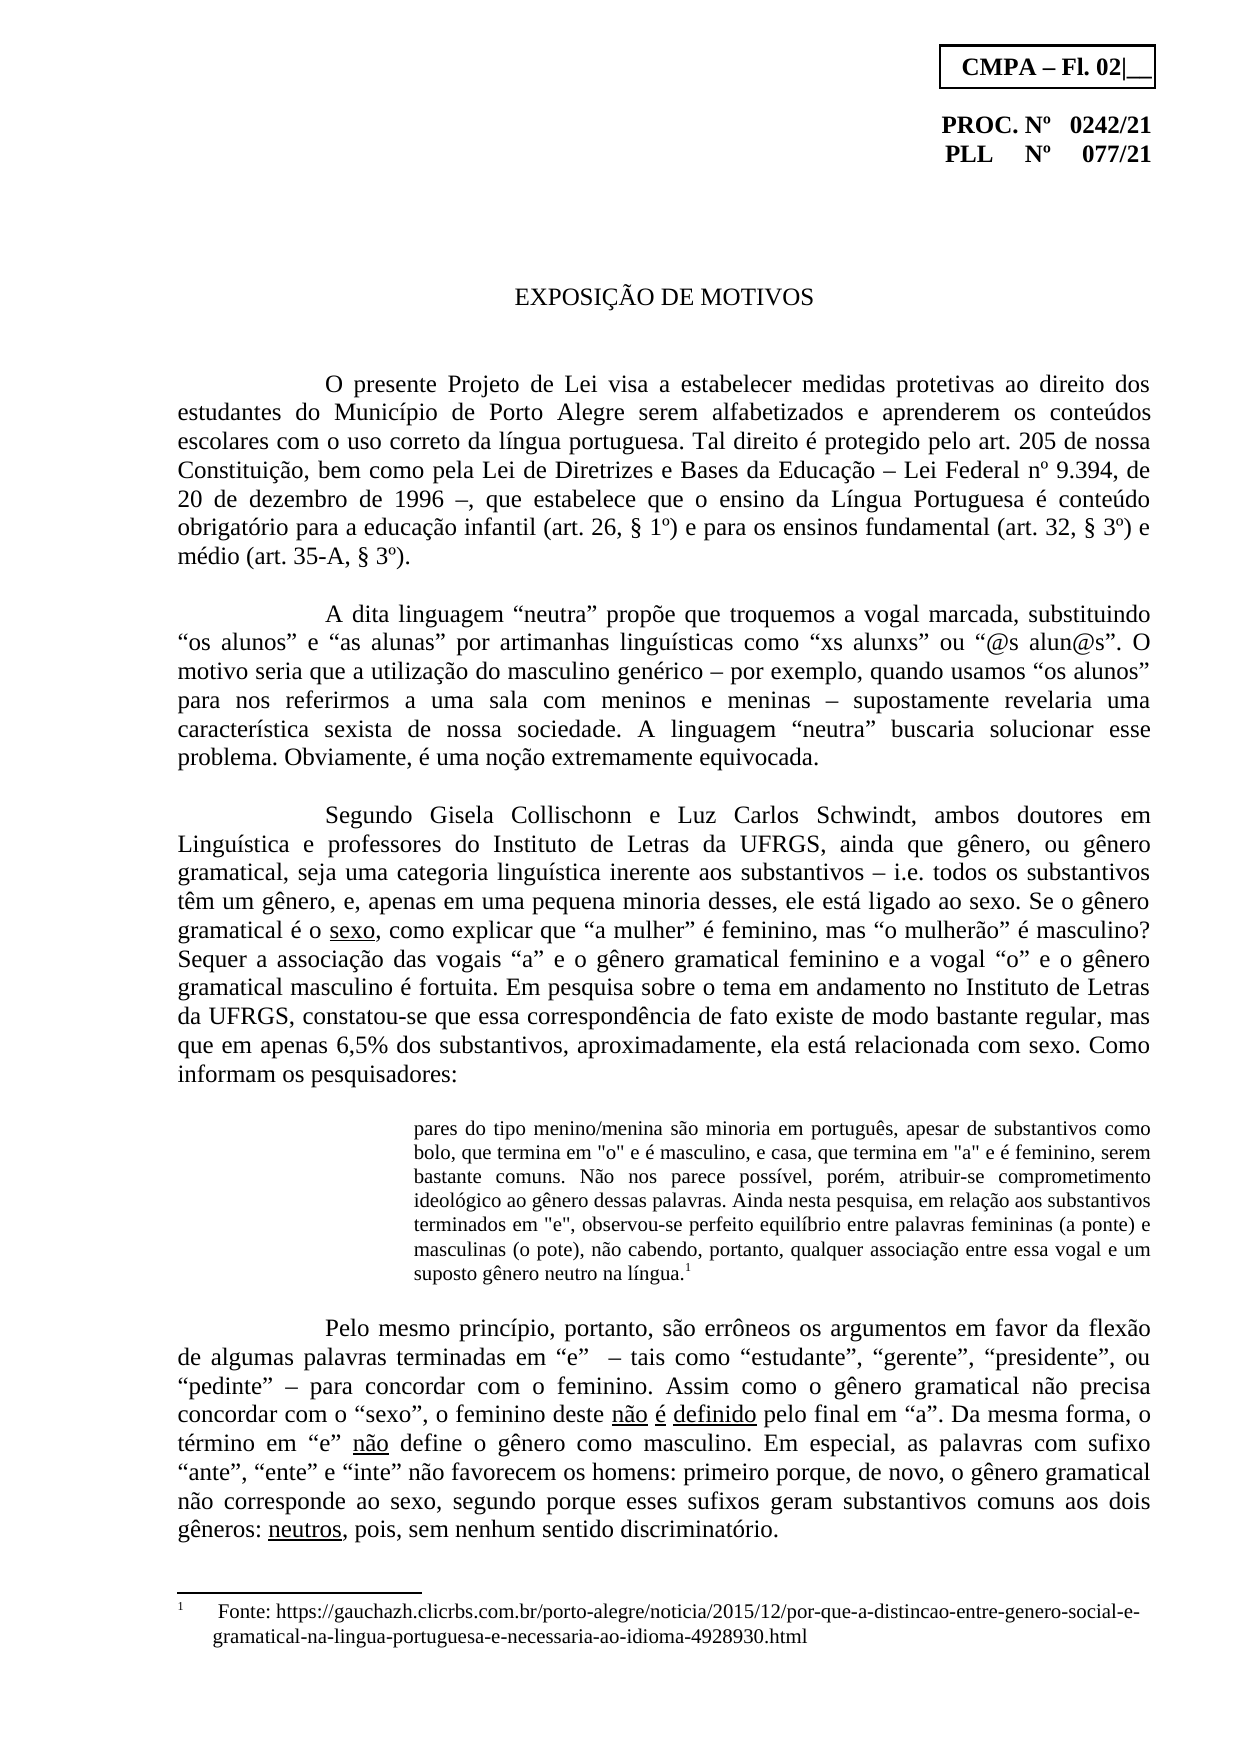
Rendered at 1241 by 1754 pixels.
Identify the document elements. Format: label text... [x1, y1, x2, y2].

text pares do tipo menino/menina são minoria em português, apesar de substantivos como bolo, que termina em "o" e é masculino, e casa, que termina em "a" e é feminino, serem bastante comuns. Não nos parece possível, porém, atribuir-se comprometimento ideológico ao gênero dessas palavras. Ainda nesta pesquisa, em relação aos substantivos terminados em "e", observou-se perfeito equilíbrio entre palavras femininas (a ponte) e masculinas (o pote), não cabendo, portanto, qualquer associação entre essa vogal e um suposto gênero neutro na língua. [413, 1116, 1152, 1284]
text EXPOSIÇÃO DE MOTIVOS [177, 282, 1152, 311]
text Segundo Gisela Collischonn e Luz Carlos Schwindt, ambos doutores em Linguística e professores do Instituto de Letras da UFRGS, ainda que gênero, ou gênero gramatical, seja uma categoria linguística inerente aos substantivos – i.e. todos os substantivos têm um gênero, e, apenas em uma pequena minoria desses, ele está ligado ao sexo. Se o gênero gramatical é o sexo, como explicar que “a mulher” é feminino, mas “o mulherão” é masculino? Sequer a associação das vogais “a” e o gênero gramatical feminino e a vogal “o” e o gênero gramatical masculino é fortuita. Em pesquisa sobre o tema em andamento no Instituto de Letras da UFRGS, constatou-se que essa correspondência de fato existe de modo bastante regular, mas que em apenas 6,5% dos substantivos, aproximadamente, ela está relacionada com sexo. Como informam os pesquisadores: [177, 800, 1152, 1087]
text O presente Projeto de Lei visa a estabelecer medidas protetivas ao direito dos estudantes do Município de Porto Alegre serem alfabetizados e aprenderem os conteúdos escolares com o uso correto da língua portuguesa. Tal direito é protegido pelo art. 205 de nossa Constituição, bem como pela Lei de Diretrizes e Bases da Educação – Lei Federal nº 9.394, de 20 de dezembro de 1996 –, que estabelece que o ensino da Língua Portuguesa é conteúdo obrigatório para a educação infantil (art. 26, § 1º) e para os ensinos fundamental (art. 32, § 3º) e médio (art. 35-A, § 3º). [177, 369, 1152, 570]
text A dita linguagem “neutra” propõe que troquemos a vogal marcada, substituindo “os alunos” e “as alunas” por artimanhas linguísticas como “xs alunxs” ou “@s alun@s”. O motivo seria que a utilização do masculino genérico – por exemplo, quando usamos “os alunos” para nos referirmos a uma sala com meninos e meninas – supostamente revelaria uma característica sexista de nossa sociedade. A linguagem “neutra” buscaria solucionar esse problema. Obviamente, é uma noção extremamente equivocada. [177, 599, 1152, 771]
text Pelo mesmo princípio, portanto, são errôneos os argumentos em favor da flexão de algumas palavras terminadas em “e” – tais como “estudante”, “gerente”, “presidente”, ou “pedinte” – para concordar com o feminino. Assim como o gênero gramatical não precisa concordar com o “sexo”, o feminino deste não é definido pelo final em “a”. Da mesma forma, o término em “e” não define o gênero como masculino. Em especial, as palavras com sufixo “ante”, “ente” e “inte” não favorecem os homens: primeiro porque, de novo, o gênero gramatical não corresponde ao sexo, segundo porque esses sufixos geram substantivos comuns aos dois gêneros: neutros, pois, sem nenhum sentido discriminatório. [177, 1313, 1152, 1543]
